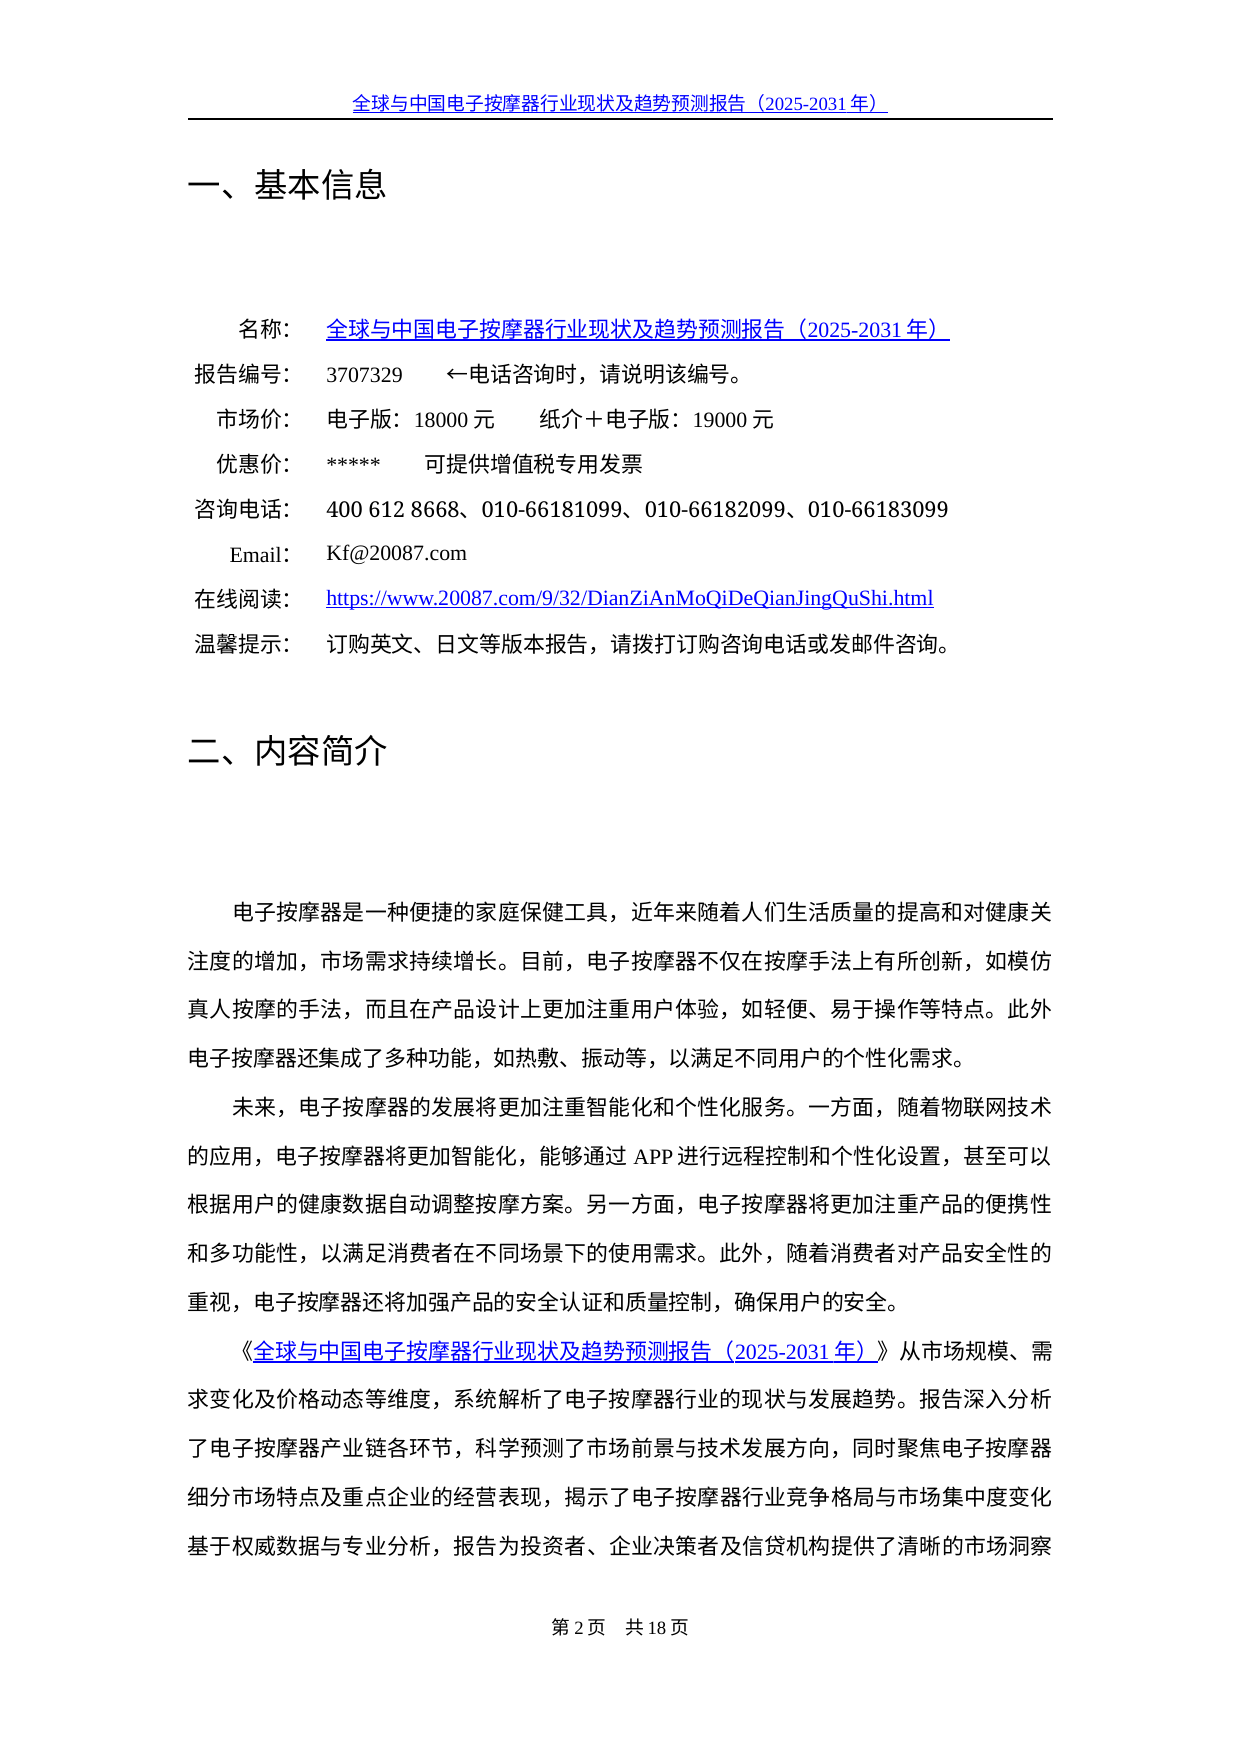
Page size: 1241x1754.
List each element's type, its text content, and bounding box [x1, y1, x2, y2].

table_cell 市场价： [167, 402, 315, 447]
table_cell 温馨提示： [167, 627, 315, 672]
table_cell Email： [167, 537, 315, 582]
table_cell 报告编号： [167, 357, 315, 402]
table_cell [315, 582, 1073, 627]
table_cell 在线阅读： [167, 582, 315, 627]
table_cell ***** 可提供增值税专用发票 [315, 447, 1073, 492]
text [187, 894, 1053, 1561]
table_header 名称： [167, 312, 315, 357]
table_cell 订购英文、日文等版本报告，请拨打订购咨询电话或发邮件咨询。 [315, 627, 1073, 672]
table_cell 3707329 ←电话咨询时，请说明该编号。 [315, 357, 1073, 402]
table_cell 电子版：18000 元 纸介＋电子版：19000 元 [315, 402, 1073, 447]
title 二、内容简介 [187, 717, 1053, 782]
table_cell 400 612 8668、010-66181099、010-66182099、010-66183099 [315, 492, 1073, 537]
title 一、基本信息 [187, 150, 1053, 215]
table_cell 咨询电话： [167, 492, 315, 537]
table_cell Kf@20087.com [315, 537, 1073, 582]
table_header 全球与中国电子按摩器行业现状及趋势预测报告（2025-2031年） [315, 312, 1073, 357]
table_cell 优惠价： [167, 447, 315, 492]
